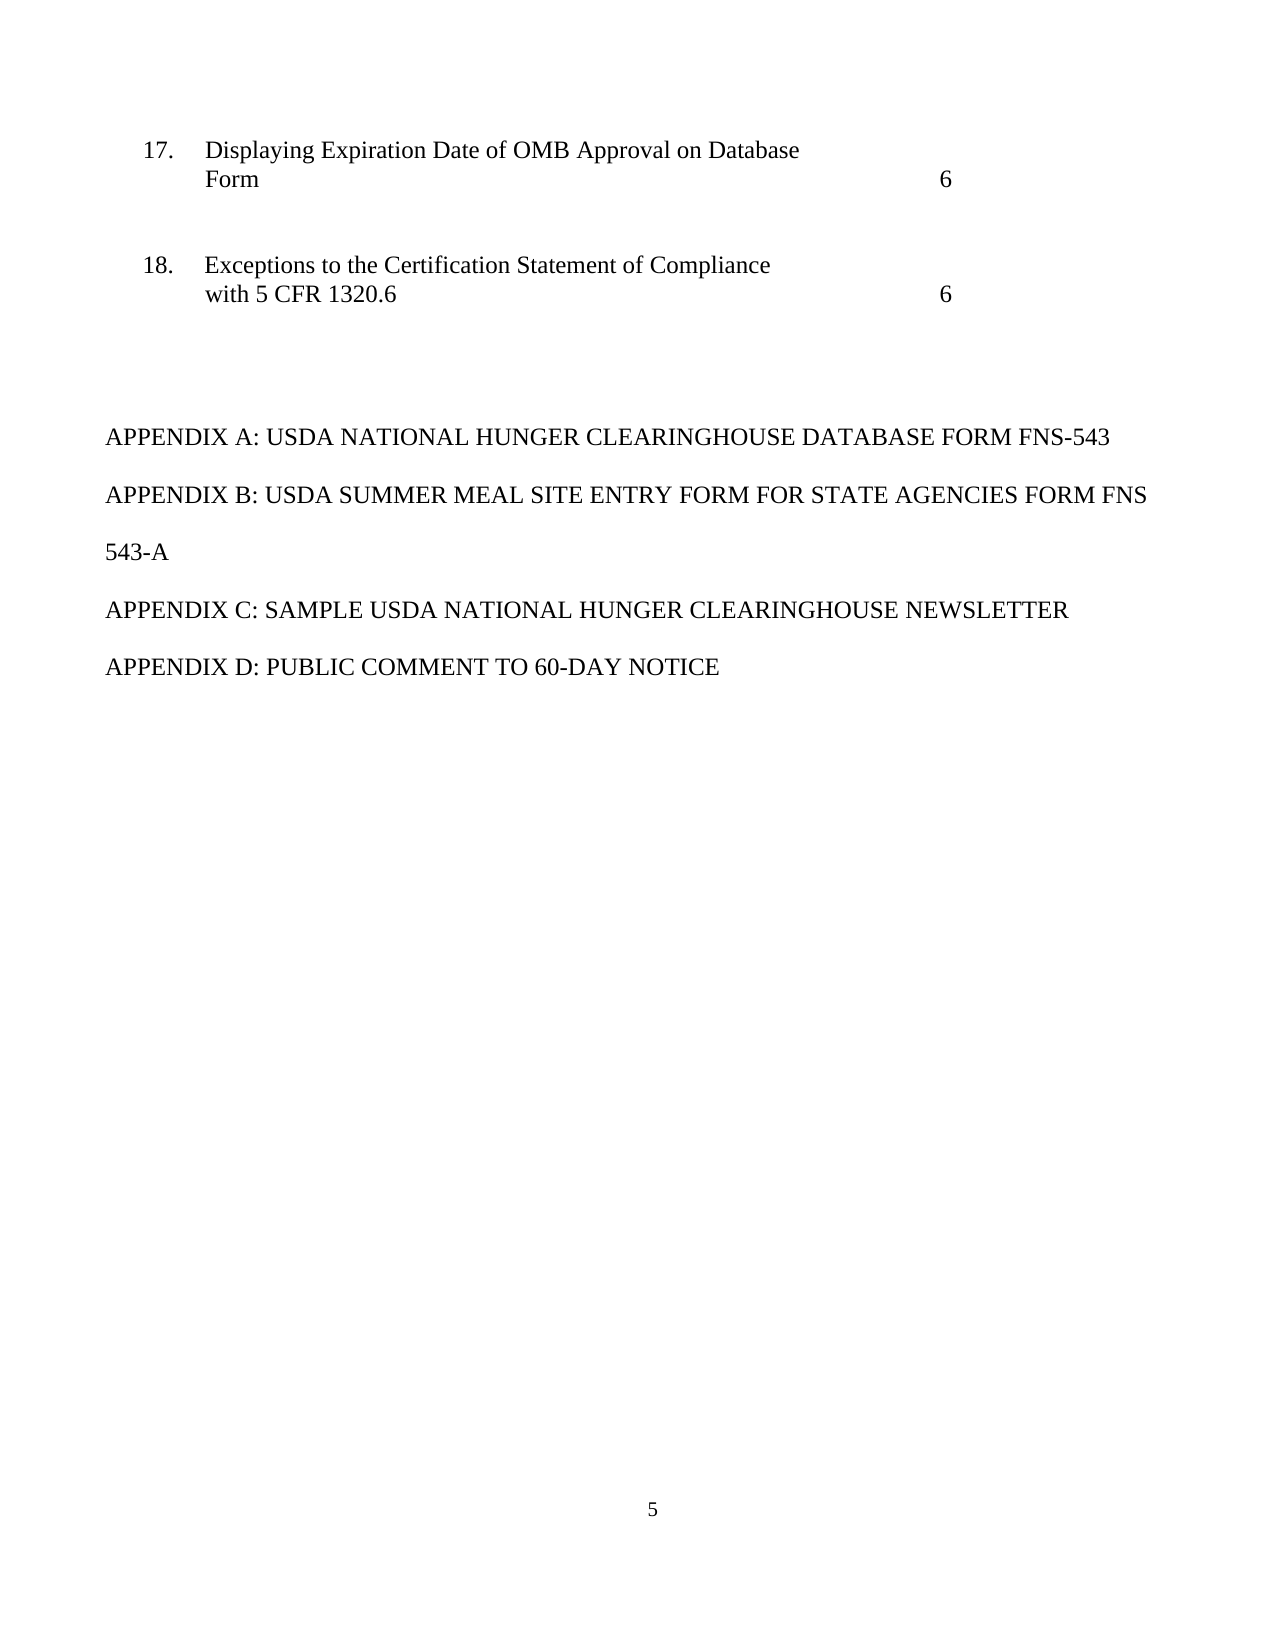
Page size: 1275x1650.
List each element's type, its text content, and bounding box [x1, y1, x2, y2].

text Form 6 [105, 164, 1200, 192]
text 18. Exceptions to the Certification Statement of Compliance [105, 250, 1200, 279]
text with 5 CFR 1320.6 6 [105, 279, 1200, 307]
text APPENDIX D: PUBLIC COMMENT TO 60-DAY NOTICE [105, 652, 1200, 681]
text APPENDIX B: USDA SUMMER MEAL SITE ENTRY FORM FOR STATE AGENCIES FORM FNS 543-A [105, 480, 1200, 566]
text APPENDIX C: SAMPLE USDA NATIONAL HUNGER CLEARINGHOUSE NEWSLETTER [105, 595, 1200, 624]
text APPENDIX A: USDA NATIONAL HUNGER CLEARINGHOUSE DATABASE FORM FNS-543 [105, 422, 1200, 451]
text 17. Displaying Expiration Date of OMB Approval on Database [105, 135, 1200, 164]
